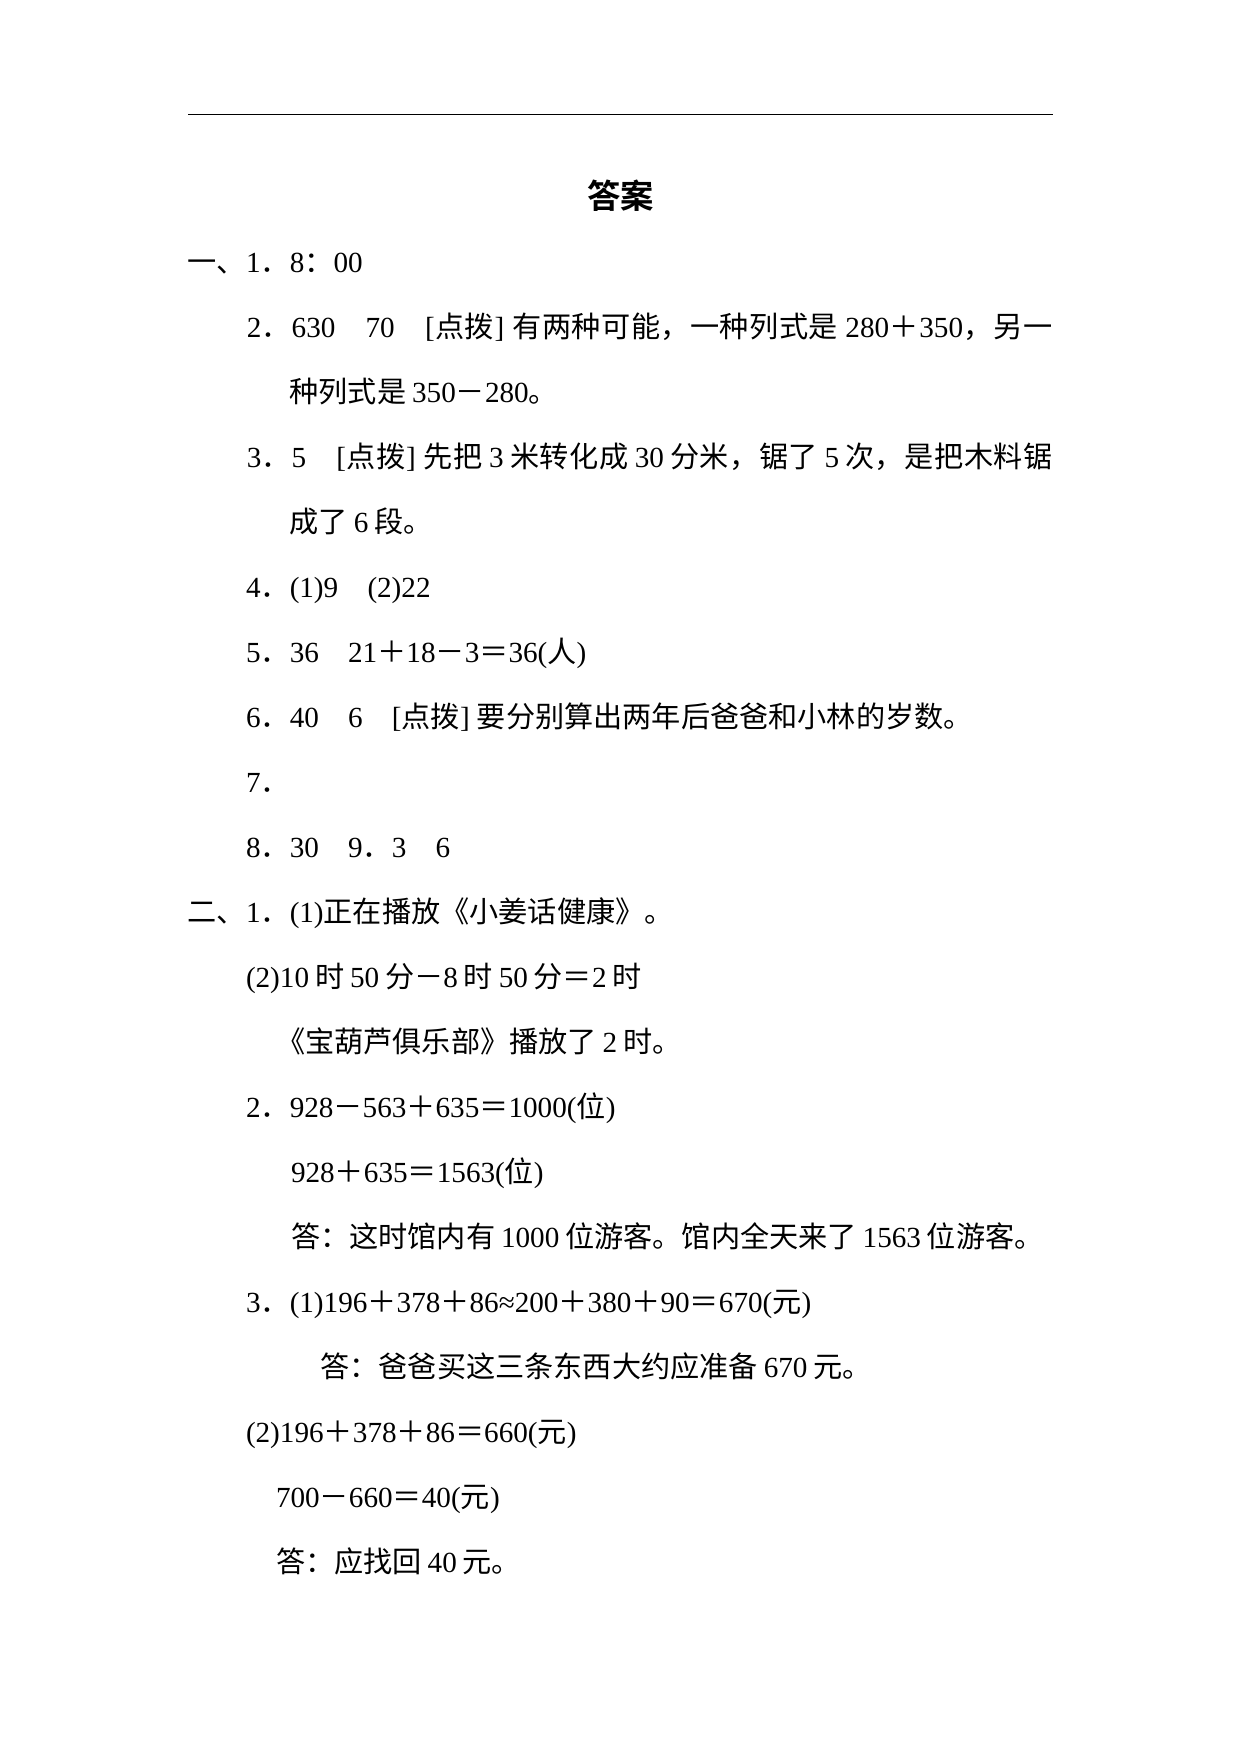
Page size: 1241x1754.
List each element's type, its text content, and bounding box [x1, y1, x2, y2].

text 《宝葫芦俱乐部》播放了2时。 [187, 1007, 1053, 1072]
text 答：这时馆内有1000位游客。馆内全天来了1563位游客。 [187, 1202, 1053, 1267]
text (2)10时50分－8时50分＝2时 [187, 942, 1053, 1007]
text 8．30 9．3 6 [187, 812, 1053, 877]
text 7． [187, 747, 1053, 812]
text 答：爸爸买这三条东西大约应准备670元。 [187, 1332, 1053, 1397]
text 700－660＝40(元) [187, 1462, 1053, 1527]
text 5．36 21＋18－3＝36(人) [187, 617, 1053, 682]
text (2)196＋378＋86＝660(元) [187, 1397, 1053, 1462]
text 928＋635＝1563(位) [187, 1137, 1053, 1202]
text 答案 [187, 162, 1053, 227]
text 6．40 6 [点拨] 要分别算出两年后爸爸和小林的岁数。 [187, 682, 1053, 747]
text 3．5 [点拨] 先把3米转化成30分米，锯了5次，是把木料锯成了6段。 [247, 422, 1053, 552]
text 一、1．8：00 [187, 227, 1053, 292]
text 答：应找回40元。 [187, 1527, 1053, 1592]
text 二、1．(1)正在播放《小姜话健康》。 [187, 877, 1053, 942]
text 2．928－563＋635＝1000(位) [187, 1072, 1053, 1137]
text 2．630 70 [点拨] 有两种可能，一种列式是280＋350，另一种列式是350－280。 [247, 292, 1053, 422]
text 3．(1)196＋378＋86≈200＋380＋90＝670(元) [187, 1267, 1053, 1332]
text 4．(1)9 (2)22 [187, 552, 1053, 617]
